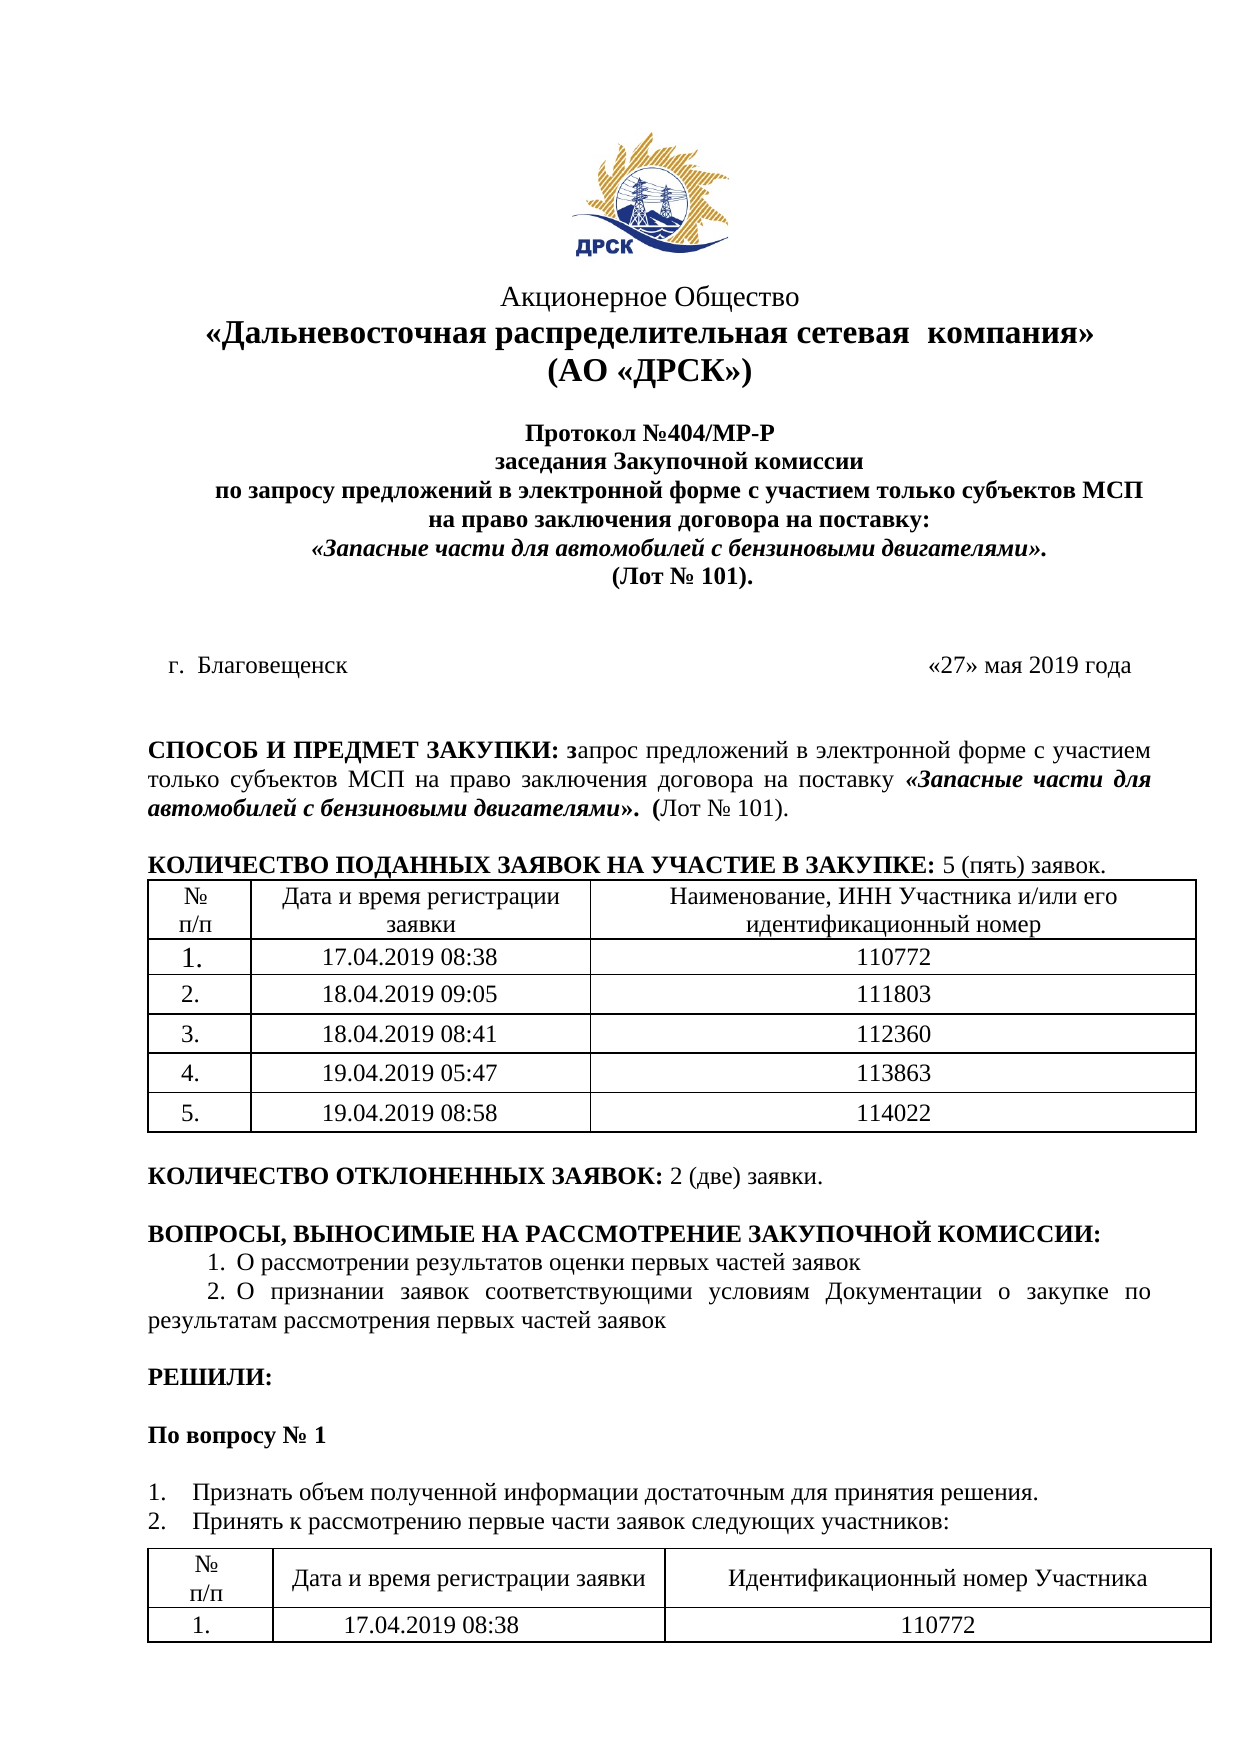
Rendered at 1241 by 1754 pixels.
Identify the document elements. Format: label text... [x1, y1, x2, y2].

table_cell 110772 [591, 940, 1195, 973]
text по запросу предложений в электронной форме с участием только субъектов МСП [148, 475, 1152, 504]
text на право заключения договора на поставку: [148, 504, 1152, 533]
table_header Дата и время регистрации заявки [252, 881, 590, 938]
table_header Идентификационный номер Участника [666, 1549, 1210, 1607]
table_cell 18.04.2019 09:05 [252, 975, 590, 1013]
text СПОСОБ И ПРЕДМЕТ ЗАКУПКИ: запрос предложений в электронной форме с участием только субъектов МСП на право заключения договора на поставку «Запасные части для автомобилей с бензиновыми двигателями». (Лот № 101). [148, 736, 1152, 822]
text (Лот № 101). [148, 561, 1152, 590]
table_header № п/п [149, 881, 250, 938]
text Протокол №404/МР-Р [148, 418, 1152, 446]
list Принять к рассмотрению первые части заявок следующих участников: [148, 1506, 1152, 1535]
table_cell [149, 940, 250, 973]
table_header № п/п [149, 1549, 272, 1607]
table_cell 112360 [591, 1015, 1195, 1052]
table_cell 18.04.2019 08:41 [252, 1015, 590, 1052]
table_cell [149, 1608, 272, 1641]
table_header «27» мая 2019 года [699, 650, 1143, 707]
table_cell 19.04.2019 08:58 [252, 1093, 590, 1131]
text КОЛИЧЕСТВО ПОДАННЫХ ЗАЯВОК НА УЧАСТИЕ В ЗАКУПКЕ: 5 (пять) заявок. [148, 851, 1152, 879]
table_cell [149, 1093, 250, 1131]
table_cell 114022 [591, 1093, 1195, 1131]
text Акционерное Общество [148, 279, 1152, 312]
picture [570, 132, 730, 262]
table_cell [149, 1054, 250, 1092]
table_header Дата и время регистрации заявки [274, 1549, 664, 1607]
table_cell 111803 [591, 975, 1195, 1013]
table_cell 17.04.2019 08:38 [252, 940, 590, 973]
text ВОПРОСЫ, ВЫНОСИМЫЕ НА РАССМОТРЕНИЕ ЗАКУПОЧНОЙ КОМИССИИ: [148, 1219, 1152, 1247]
table_cell 113863 [591, 1054, 1195, 1092]
table_cell 17.04.2019 08:38 [274, 1608, 664, 1641]
list Признать объем полученной информации достаточным для принятия решения. [148, 1477, 1152, 1506]
table_header Наименование, ИНН Участника и/или его идентификационный номер [591, 881, 1195, 938]
table_header г. Благовещенск [157, 650, 699, 707]
table_cell 19.04.2019 05:47 [252, 1054, 590, 1092]
table_cell [149, 1015, 250, 1052]
text КОЛИЧЕСТВО ОТКЛОНЕННЫХ ЗАЯВОК: 2 (две) заявки. [148, 1161, 1167, 1190]
list О рассмотрении результатов оценки первых частей заявок [148, 1247, 1152, 1276]
table_cell [149, 975, 250, 1013]
text По вопросу № 1 [148, 1420, 1152, 1449]
text «Дальневосточная распределительная сетевая компания» [148, 312, 1152, 351]
text (АО «ДРСК») [148, 351, 1152, 389]
list О признании заявок соответствующими условиям Документации о закупке по результатам рассмотрения первых частей заявок [148, 1276, 1152, 1334]
text заседания Закупочной комиссии [148, 446, 1152, 475]
text «Запасные части для автомобилей с бензиновыми двигателями». [148, 533, 1152, 561]
table_cell 110772 [666, 1608, 1210, 1641]
text РЕШИЛИ: [148, 1362, 1152, 1391]
